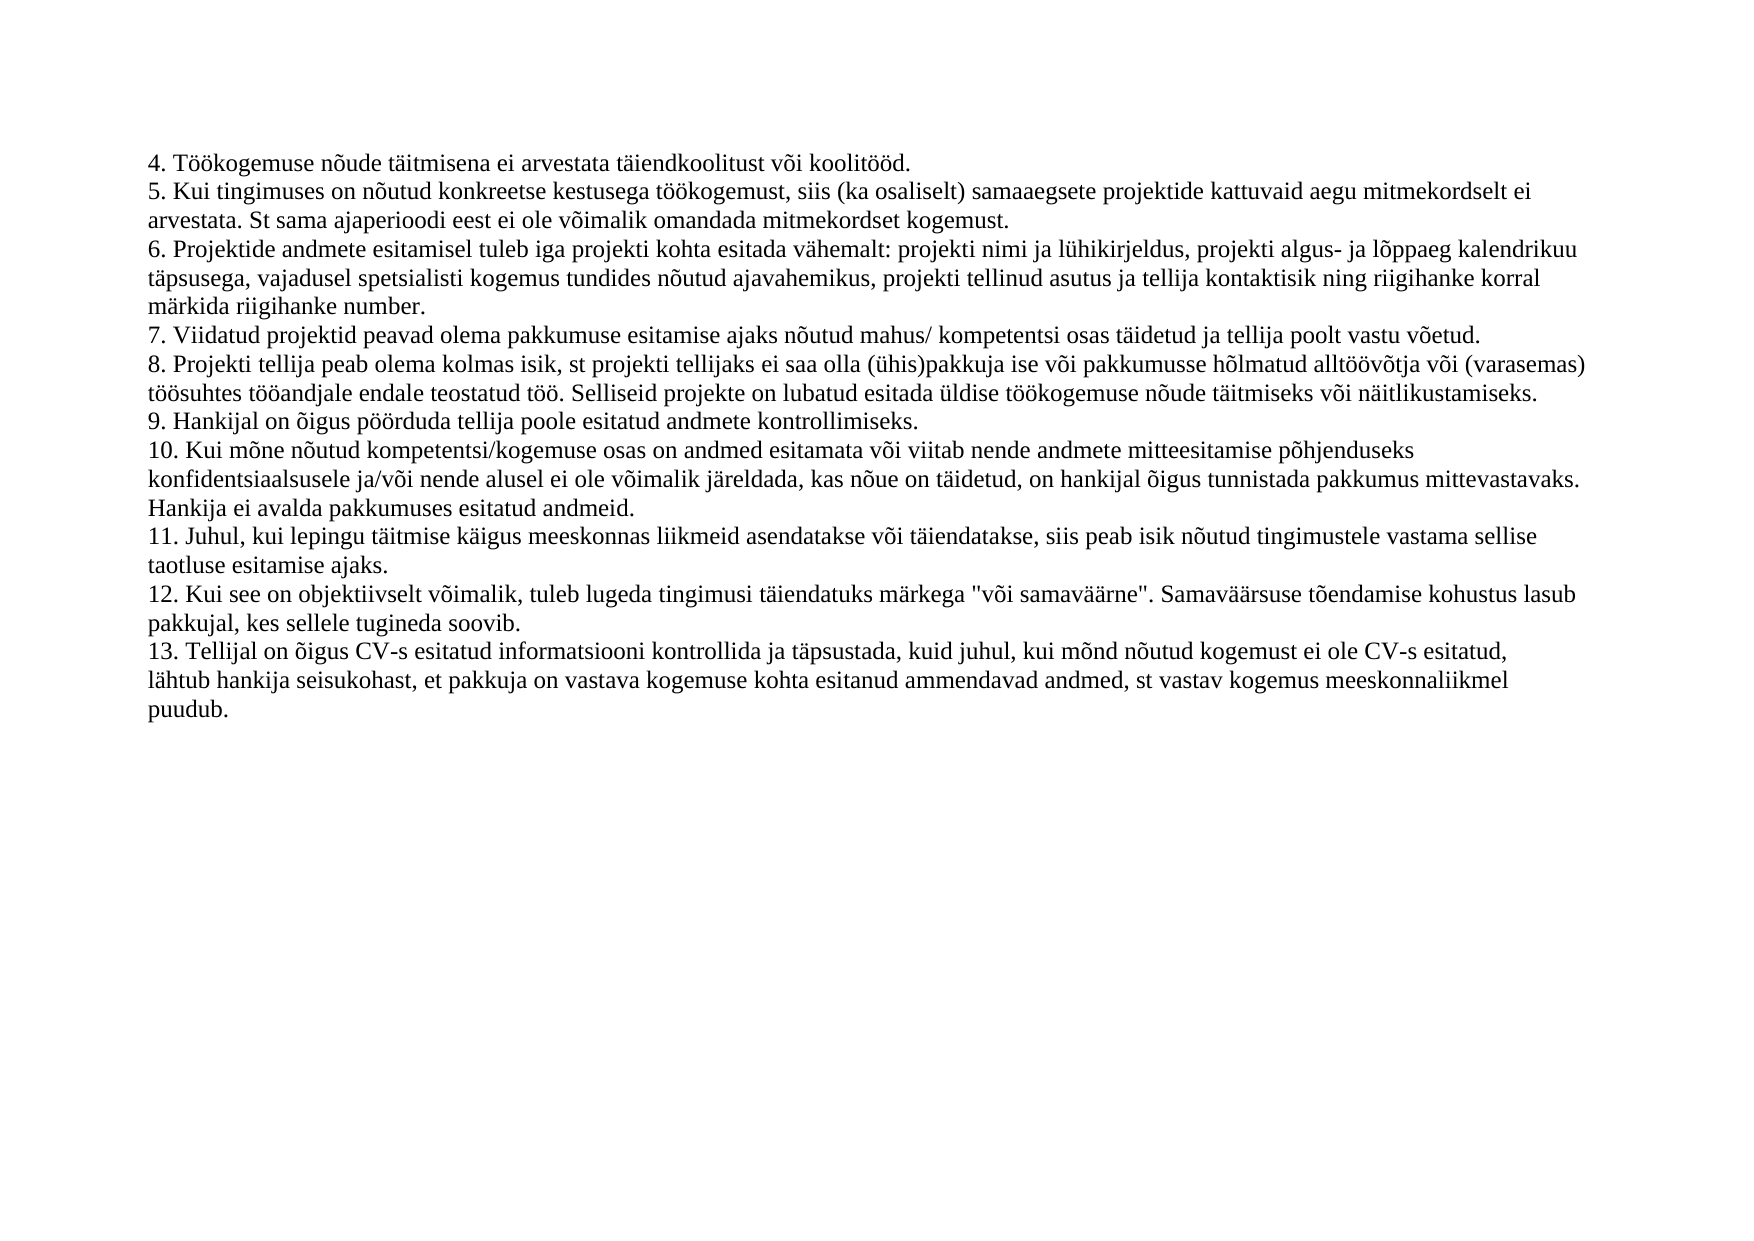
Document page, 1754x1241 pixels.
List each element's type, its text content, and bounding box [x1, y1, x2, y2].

text 5. Kui tingimuses on nõutud konkreetse kestusega töökogemust, siis (ka osaliselt) samaaegsete projektide kattuvaid aegu mitmekordselt ei arvestata. St sama ajaperioodi eest ei ole võimalik omandada mitmekordset kogemust. [148, 176, 1606, 234]
text 12. Kui see on objektiivselt võimalik, tuleb lugeda tingimusi täiendatuks märkega "või samaväärne". Samaväärsuse tõendamise kohustus lasub pakkujal, kes sellele tugineda soovib. [148, 579, 1606, 636]
text 4. Töökogemuse nõude täitmisena ei arvestata täiendkoolitust või koolitööd. [148, 148, 1606, 176]
text 11. Juhul, kui lepingu täitmise käigus meeskonnas liikmeid asendatakse või täiendatakse, siis peab isik nõutud tingimustele vastama sellise taotluse esitamise ajaks. [148, 521, 1606, 579]
text 8. Projekti tellija peab olema kolmas isik, st projekti tellijaks ei saa olla (ühis)pakkuja ise või pakkumusse hõlmatud alltöövõtja või (varasemas) töösuhtes tööandjale endale teostatud töö. Selliseid projekte on lubatud esitada üldise töökogemuse nõude täitmiseks või näitlikustamiseks. [148, 349, 1606, 406]
text 7. Viidatud projektid peavad olema pakkumuse esitamise ajaks nõutud mahus/ kompetentsi osas täidetud ja tellija poolt vastu võetud. [148, 320, 1606, 349]
text 6. Projektide andmete esitamisel tuleb iga projekti kohta esitada vähemalt: projekti nimi ja lühikirjeldus, projekti algus- ja lõppaeg kalendrikuu täpsusega, vajadusel spetsialisti kogemus tundides nõutud ajavahemikus, projekti tellinud asutus ja tellija kontaktisik ning riigihanke korral märkida riigihanke number. [148, 234, 1606, 320]
text 9. Hankijal on õigus pöörduda tellija poole esitatud andmete kontrollimiseks. [148, 406, 1606, 435]
text 13. Tellijal on õigus CV-s esitatud informatsiooni kontrollida ja täpsustada, kuid juhul, kui mõnd nõutud kogemust ei ole CV-s esitatud, lähtub hankija seisukohast, et pakkuja on vastava kogemuse kohta esitanud ammendavad andmed, st vastav kogemus meeskonnaliikmel puudub. [148, 636, 1558, 723]
text 10. Kui mõne nõutud kompetentsi/kogemuse osas on andmed esitamata või viitab nende andmete mitteesitamise põhjenduseks konfidentsiaalsusele ja/või nende alusel ei ole võimalik järeldada, kas nõue on täidetud, on hankijal õigus tunnistada pakkumus mittevastavaks. Hankija ei avalda pakkumuses esitatud andmeid. [148, 435, 1606, 521]
